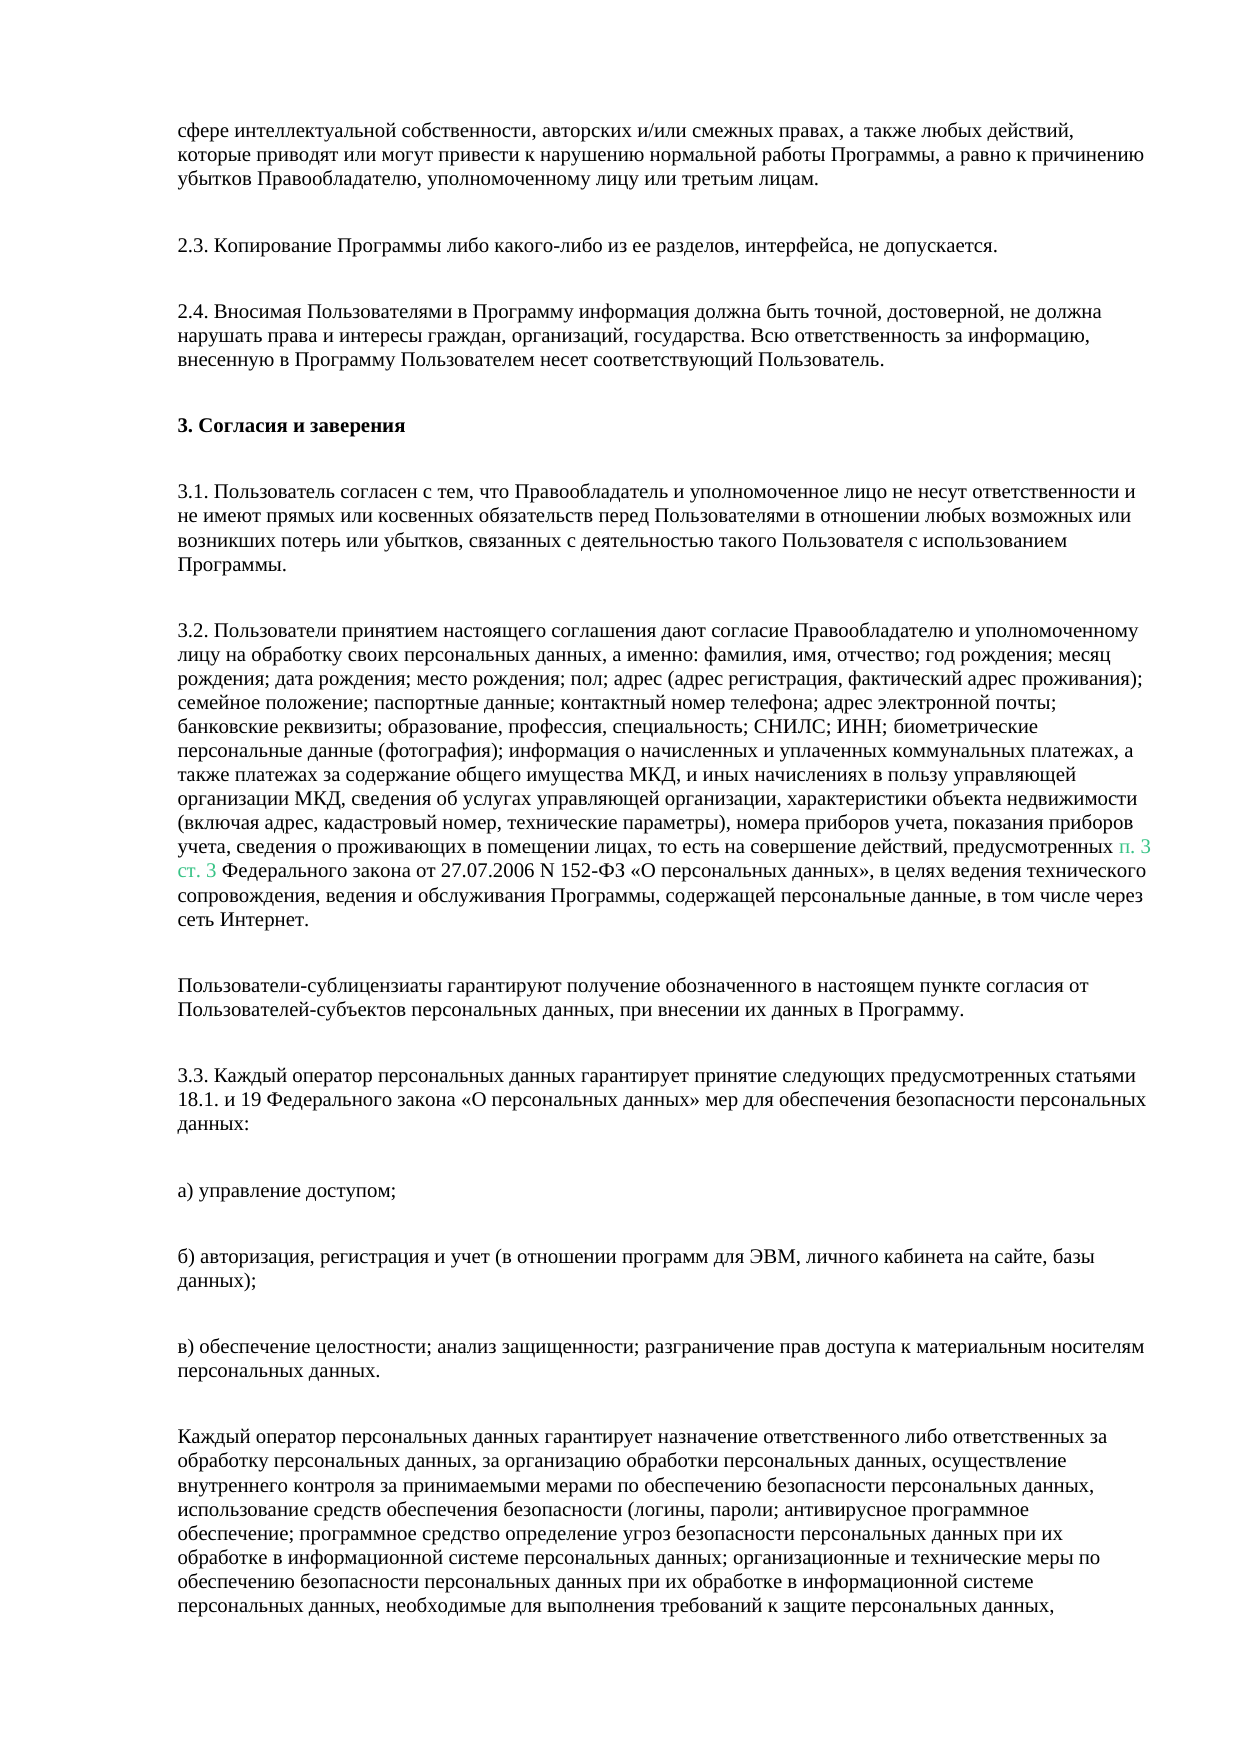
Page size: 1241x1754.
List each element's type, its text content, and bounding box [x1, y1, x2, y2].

text Пользователи-сублицензиаты гарантируют получение обозначенного в настоящем пункте согласия от Пользователей-субъектов персональных данных, при внесении их данных в Программу. [177, 973, 1152, 1021]
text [177, 118, 1152, 190]
text б) авторизация, регистрация и учет (в отношении программ для ЭВМ, личного кабинета на сайте, базы данных); [177, 1244, 1152, 1292]
text 3.2. Пользователи принятием настоящего соглашения дают согласие Правообладателю и уполномоченному лицу на обработку своих персональных данных, а именно: фамилия, имя, отчество; год рождения; месяц рождения; дата рождения; место рождения; пол; адрес (адрес регистрация, фактический адрес проживания); семейное положение; паспортные данные; контактный номер телефона; адрес электронной почты; банковские реквизиты; образование, профессия, специальность; СНИЛС; ИНН; биометрические персональные данные (фотография); информация о начисленных и уплаченных коммунальных платежах, а также платежах за содержание общего имущества МКД, и иных начислениях в пользу управляющей организации МКД, сведения об услугах управляющей организации, характеристики объекта недвижимости (включая адрес, кадастровый номер, технические параметры), номера приборов учета, показания приборов учета, сведения о проживающих в помещении лицах, то есть на совершение действий, предусмотренных п. 3 ст. 3 Федерального закона от 27.07.2006 N 152-ФЗ «О персональных данных», в целях ведения технического сопровождения, ведения и обслуживания Программы, содержащей персональные данные, в том числе через сеть Интернет. [177, 618, 1152, 931]
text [177, 1424, 1152, 1617]
text 3.1. Пользователь согласен с тем, что Правообладатель и уполномоченное лицо не несут ответственности и не имеют прямых или косвенных обязательств перед Пользователями в отношении любых возможных или возникших потерь или убытков, связанных с деятельностью такого Пользователя с использованием Программы. [177, 479, 1152, 576]
text в) обеспечение целостности; анализ защищенности; разграничение прав доступа к материальным носителям персональных данных. [177, 1334, 1152, 1382]
text 3. Согласия и заверения [177, 413, 1152, 437]
text 2.4. Вносимая Пользователями в Программу информация должна быть точной, достоверной, не должна нарушать права и интересы граждан, организаций, государства. Всю ответственность за информацию, внесенную в Программу Пользователем несет соответствующий Пользователь. [177, 299, 1152, 371]
text а) управление доступом; [177, 1177, 1152, 1202]
text 3.3. Каждый оператор персональных данных гарантирует принятие следующих предусмотренных статьями 18.1. и 19 Федерального закона «О персональных данных» мер для обеспечения безопасности персональных данных: [177, 1063, 1152, 1135]
text 2.3. Копирование Программы либо какого-либо из ее разделов, интерфейса, не допускается. [177, 232, 1152, 257]
